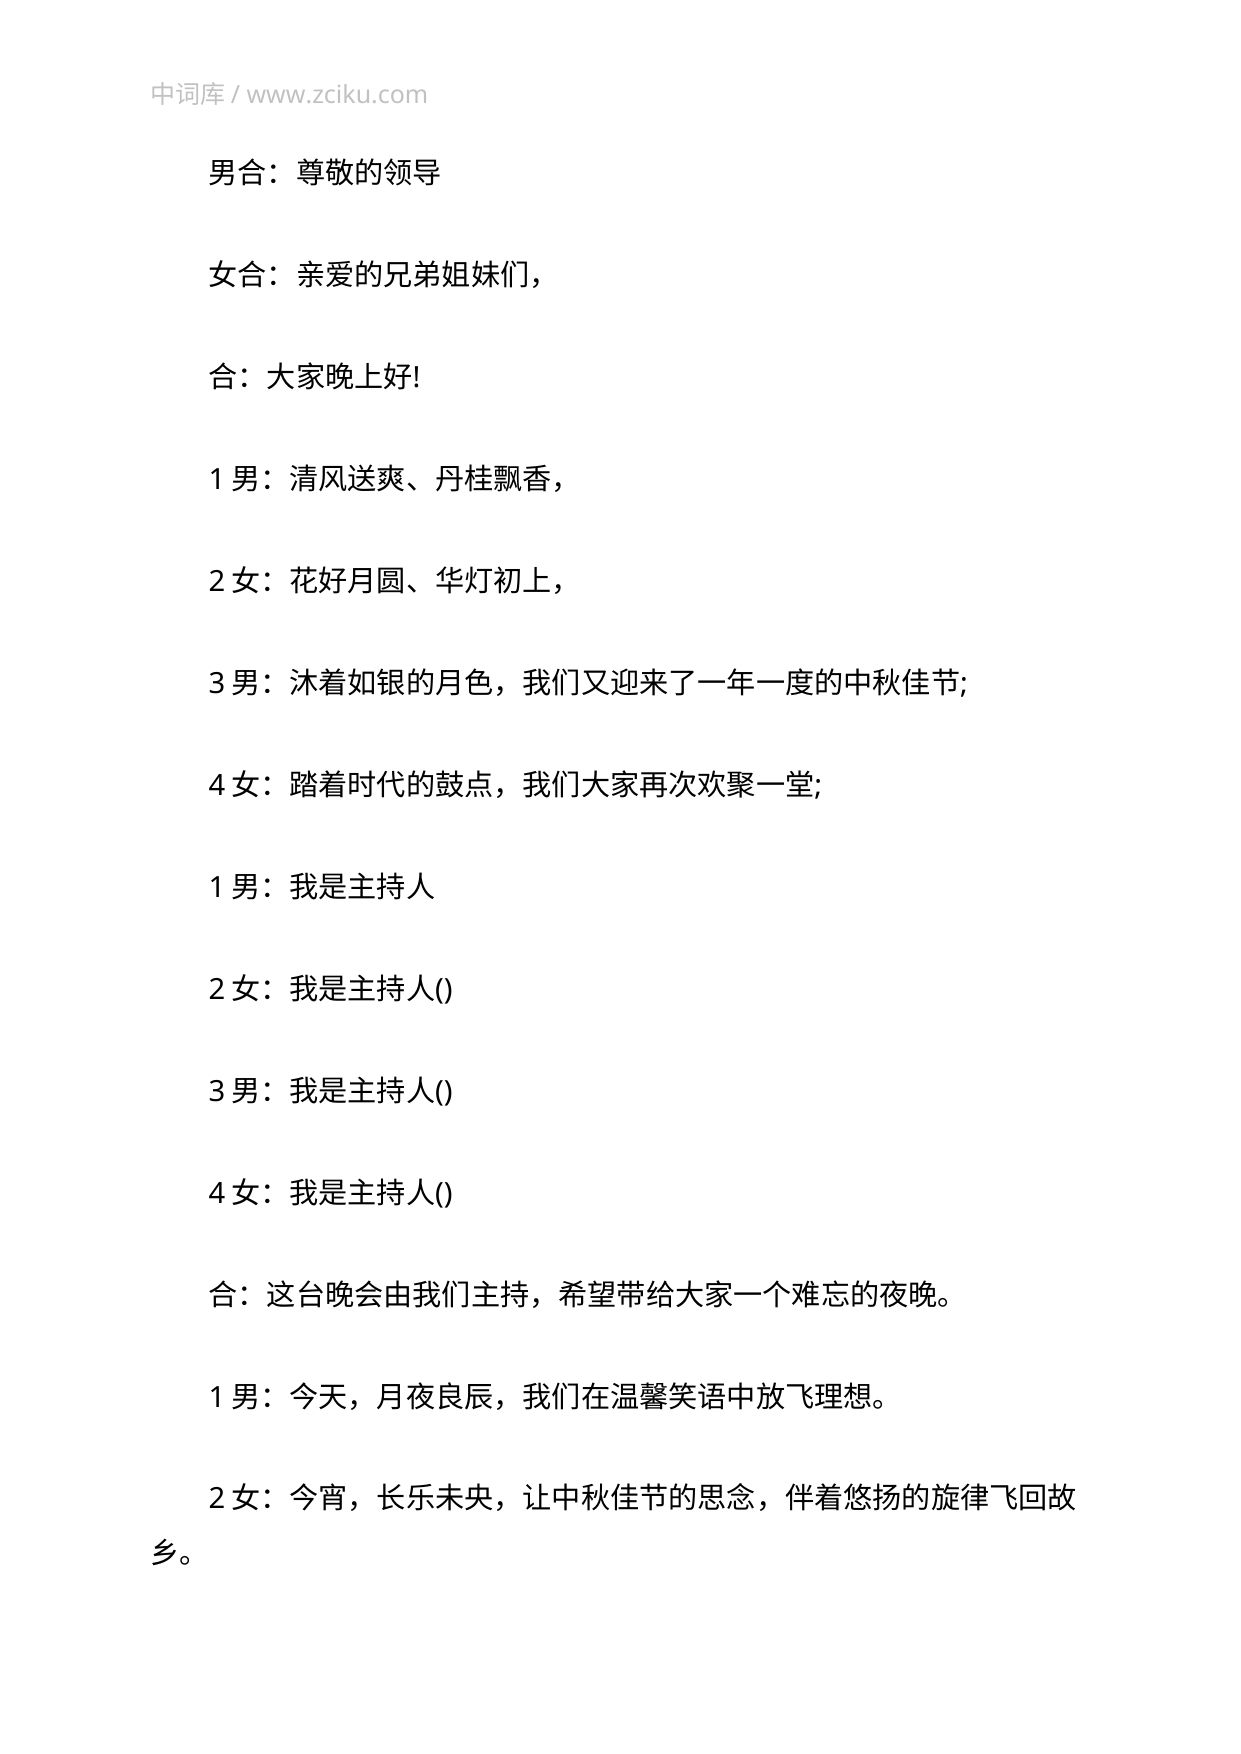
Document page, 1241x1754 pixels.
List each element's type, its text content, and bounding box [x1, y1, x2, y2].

text 3男：我是主持人() [150, 1067, 1090, 1110]
text 合：这台晚会由我们主持，希望带给大家一个难忘的夜晚。 [150, 1271, 1090, 1314]
text 3男：沐着如银的月色，我们又迎来了一年一度的中秋佳节; [150, 659, 1090, 702]
text 1男：我是主持人 [150, 863, 1090, 906]
text 4女：踏着时代的鼓点，我们大家再次欢聚一堂; [150, 761, 1090, 804]
text 2女：花好月圆、华灯初上， [150, 557, 1090, 600]
text 4女：我是主持人() [150, 1169, 1090, 1212]
text 女合：亲爱的兄弟姐妹们， [150, 252, 1090, 294]
text 合：大家晚上好! [150, 353, 1090, 396]
text 2女：今宵，长乐未央，让中秋佳节的思念，伴着悠扬的旋律飞回故乡。 [150, 1475, 1090, 1572]
text 2女：我是主持人() [150, 965, 1090, 1008]
text 男合：尊敬的领导 [150, 150, 1090, 192]
text 1男：今天，月夜良辰，我们在温馨笑语中放飞理想。 [150, 1373, 1090, 1416]
text 1男：清风送爽、丹桂飘香， [150, 456, 1090, 498]
